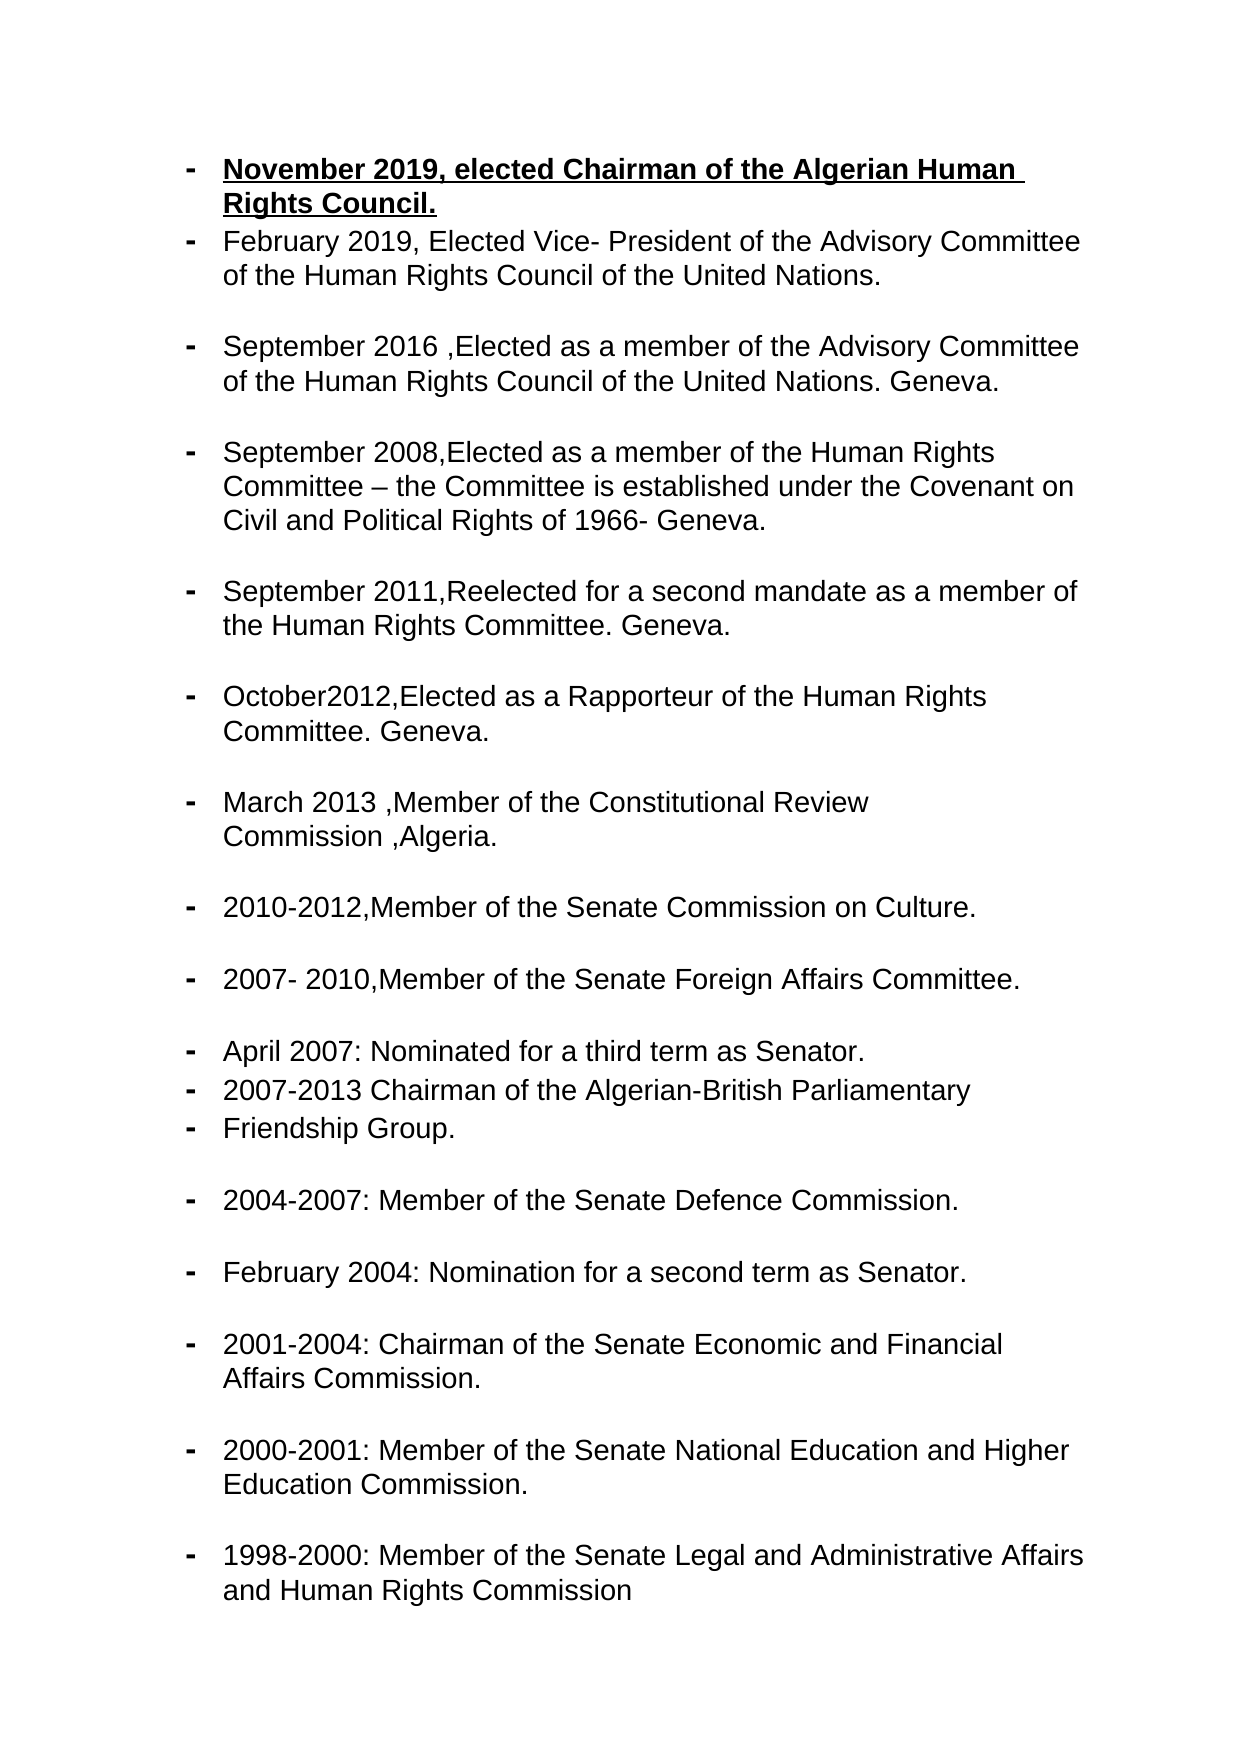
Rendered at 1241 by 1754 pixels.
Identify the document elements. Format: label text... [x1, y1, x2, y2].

list April 2007: Nominated for a third term as Senator. [185, 1030, 1092, 1069]
list September 2008,Elected as a member of the Human Rights Committee – the Committee is established under the Covenant on Civil and Political Rights of 1966- Geneva. [185, 431, 1092, 536]
list 2004-2007: Member of the Senate Defence Commission. [185, 1179, 1092, 1218]
list 2007- 2010,Member of the Senate Foreign Affairs Committee. [185, 958, 1092, 997]
list Friendship Group. [185, 1107, 1092, 1146]
list March 2013 ,Member of the Constitutional Review Commission ,Algeria. [185, 781, 1092, 853]
list September 2016 ,Elected as a member of the Advisory Committee of the Human Rights Council of the United Nations. Geneva. [185, 325, 1092, 397]
list 2010-2012,Member of the Senate Commission on Culture. [185, 886, 1092, 925]
list November 2019, elected Chairman of the Algerian Human Rights Council. [185, 148, 1092, 220]
list February 2004: Nomination for a second term as Senator. [185, 1251, 1092, 1289]
list September 2011,Reelected for a second mandate as a member of the Human Rights Committee. Geneva. [185, 570, 1092, 642]
list 1998-2000: Member of the Senate Legal and Administrative Affairs and Human Rights Commission [185, 1534, 1092, 1606]
list 2001-2004: Chairman of the Senate Economic and Financial Affairs Commission. [185, 1323, 1092, 1395]
list 2007-2013 Chairman of the Algerian-British Parliamentary [185, 1069, 1092, 1107]
list 2000-2001: Member of the Senate National Education and Higher Education Commission. [185, 1429, 1092, 1501]
list February 2019, Elected Vice- President of the Advisory Committee of the Human Rights Council of the United Nations. [185, 220, 1092, 292]
list October2012,Elected as a Rapporteur of the Human Rights Committee. Geneva. [185, 675, 1092, 747]
